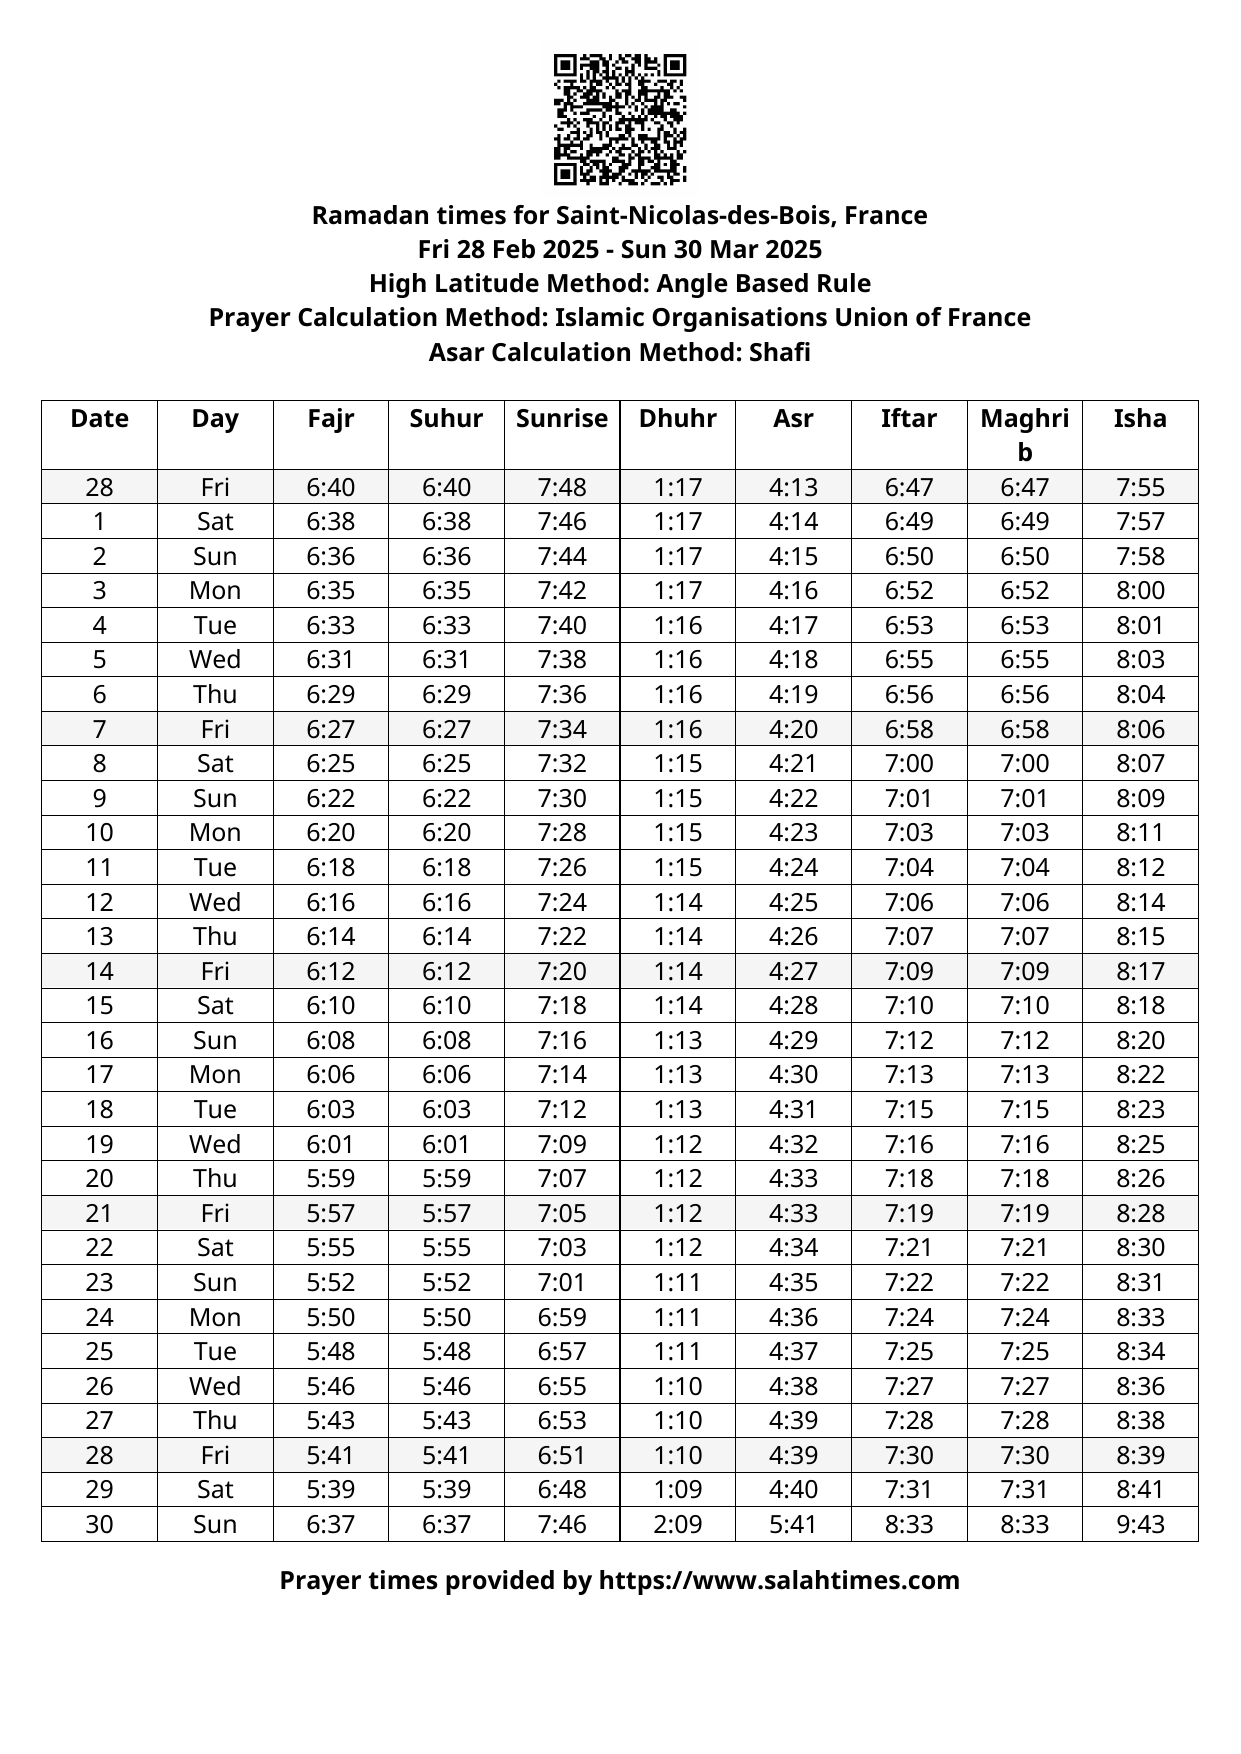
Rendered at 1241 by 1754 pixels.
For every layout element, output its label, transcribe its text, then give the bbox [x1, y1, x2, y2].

table_cell 1:11 [621, 1300, 735, 1333]
table_cell 4:25 [736, 885, 851, 918]
table_cell 6:37 [274, 1507, 388, 1541]
table_cell 8:25 [1083, 1127, 1198, 1160]
table_cell 4:15 [736, 539, 851, 572]
table_cell 6:31 [389, 643, 504, 676]
table_cell 7:05 [505, 1196, 619, 1229]
table_cell 7:04 [852, 850, 967, 884]
table_cell 1:15 [621, 850, 735, 884]
table_cell 17 [42, 1058, 157, 1091]
table_cell 7:32 [505, 746, 619, 780]
table_cell 20 [42, 1161, 157, 1195]
table_cell 6 [42, 677, 157, 711]
table_cell 1:12 [621, 1161, 735, 1195]
table_cell 6:03 [274, 1092, 388, 1126]
table_header Day [158, 401, 273, 469]
table_cell 6:50 [852, 539, 967, 572]
table_cell 1:10 [621, 1404, 735, 1437]
table_cell 7:06 [852, 885, 967, 918]
table_cell 7:21 [852, 1231, 967, 1264]
table_cell 7:12 [852, 1023, 967, 1057]
table_cell 8:23 [1083, 1092, 1198, 1126]
table_cell 6:06 [274, 1058, 388, 1091]
table_cell 25 [42, 1334, 157, 1368]
table_cell 6:08 [274, 1023, 388, 1057]
table_cell 4:28 [736, 989, 851, 1022]
table_cell 8:01 [1083, 608, 1198, 642]
table_cell 1:12 [621, 1231, 735, 1264]
table_cell 7:15 [852, 1092, 967, 1126]
table_cell 7:13 [968, 1058, 1082, 1091]
table_cell Wed [158, 1127, 273, 1160]
table_cell 1:17 [621, 470, 735, 503]
table_cell Fri [158, 1196, 273, 1229]
table_cell 7:03 [505, 1231, 619, 1264]
table_cell Sat [158, 746, 273, 780]
table_cell 7:09 [968, 954, 1082, 987]
table_cell 1:17 [621, 574, 735, 607]
table_cell 4:38 [736, 1369, 851, 1402]
table_cell Thu [158, 677, 273, 711]
table_cell 1:13 [621, 1092, 735, 1126]
table_cell 6:38 [274, 504, 388, 538]
table_header Suhur [389, 401, 504, 469]
table_cell 1:14 [621, 954, 735, 987]
table_cell 1:17 [621, 504, 735, 538]
table_cell 4:23 [736, 816, 851, 849]
text Ramadan times for Saint-Nicolas-des-Bois, France [42, 198, 1198, 232]
table_cell 7:07 [968, 919, 1082, 953]
table_cell Sat [158, 1231, 273, 1264]
table_cell 13 [42, 919, 157, 953]
table_cell 14 [42, 954, 157, 987]
table_cell 7:27 [852, 1369, 967, 1402]
table_cell 7:10 [968, 989, 1082, 1022]
table_cell 7:10 [852, 989, 967, 1022]
table_cell Sat [158, 504, 273, 538]
table_cell 1:14 [621, 989, 735, 1022]
table_cell Wed [158, 1369, 273, 1402]
table_cell 6:47 [852, 470, 967, 503]
table_cell 6:47 [968, 470, 1082, 503]
table_cell 23 [42, 1265, 157, 1299]
table_header Asr [736, 401, 851, 469]
table_cell 4:33 [736, 1196, 851, 1229]
table_cell Sun [158, 1507, 273, 1541]
table_cell 4:16 [736, 574, 851, 607]
table_cell 8:30 [1083, 1231, 1198, 1264]
text High Latitude Method: Angle Based Rule [42, 266, 1198, 300]
table_cell 7:07 [505, 1161, 619, 1195]
table_cell 30 [42, 1507, 157, 1541]
table_cell 6:25 [274, 746, 388, 780]
table_cell 7:27 [968, 1369, 1082, 1402]
table_cell 8:06 [1083, 712, 1198, 745]
table_cell 8:31 [1083, 1265, 1198, 1299]
table_cell 7:06 [968, 885, 1082, 918]
table_cell 8:36 [1083, 1369, 1198, 1402]
table_cell 7:16 [852, 1127, 967, 1160]
table_cell 4:13 [736, 470, 851, 503]
table_cell 11 [42, 850, 157, 884]
table_cell 8:11 [1083, 816, 1198, 849]
table_cell 6:20 [274, 816, 388, 849]
table_cell 8:41 [1083, 1473, 1198, 1506]
table_cell 1:14 [621, 885, 735, 918]
table_cell 6:56 [968, 677, 1082, 711]
table_cell 1:17 [621, 539, 735, 572]
table_cell 4:34 [736, 1231, 851, 1264]
table_cell 5:52 [389, 1265, 504, 1299]
table_cell 7:13 [852, 1058, 967, 1091]
table_cell 6:36 [274, 539, 388, 572]
table_cell Tue [158, 608, 273, 642]
table_cell 6:58 [968, 712, 1082, 745]
table_cell 1:15 [621, 781, 735, 814]
table_cell 7:12 [505, 1092, 619, 1126]
table_cell 4:19 [736, 677, 851, 711]
picture [542, 41, 699, 198]
table_cell 5:57 [274, 1196, 388, 1229]
table_cell 4:27 [736, 954, 851, 987]
table_cell 19 [42, 1127, 157, 1160]
table_cell 7:38 [505, 643, 619, 676]
table_cell 1:13 [621, 1023, 735, 1057]
table_cell 6:56 [852, 677, 967, 711]
table_cell 7:18 [505, 989, 619, 1022]
table_cell 7:18 [968, 1161, 1082, 1195]
text Asar Calculation Method: Shafi [42, 334, 1198, 368]
table_cell 6:22 [274, 781, 388, 814]
table_cell 8:38 [1083, 1404, 1198, 1437]
table_cell 6:14 [274, 919, 388, 953]
table_cell Thu [158, 1404, 273, 1437]
table_cell 8:33 [852, 1507, 967, 1541]
table_cell 1:12 [621, 1127, 735, 1160]
table_header Dhuhr [621, 401, 735, 469]
table_cell 29 [42, 1473, 157, 1506]
text Prayer Calculation Method: Islamic Organisations Union of France [42, 300, 1198, 334]
table_cell 5 [42, 643, 157, 676]
table_cell 6:51 [505, 1438, 619, 1472]
table_cell 7:31 [968, 1473, 1082, 1506]
table_cell 6:37 [389, 1507, 504, 1541]
table_cell 4:32 [736, 1127, 851, 1160]
table_cell 7:40 [505, 608, 619, 642]
table_cell 1:16 [621, 643, 735, 676]
table_cell 4:22 [736, 781, 851, 814]
table_cell 7:55 [1083, 470, 1198, 503]
table_cell 7:03 [852, 816, 967, 849]
table_cell 6:59 [505, 1300, 619, 1333]
table_cell 1:15 [621, 746, 735, 780]
table_cell 5:50 [389, 1300, 504, 1333]
table_cell 8:26 [1083, 1161, 1198, 1195]
table_cell 9 [42, 781, 157, 814]
table_cell 5:48 [389, 1334, 504, 1368]
table_cell 6:40 [274, 470, 388, 503]
table_cell Tue [158, 1334, 273, 1368]
table_cell 7:44 [505, 539, 619, 572]
table_cell 6:55 [505, 1369, 619, 1402]
table_cell 7:28 [852, 1404, 967, 1437]
table_cell 7:46 [505, 504, 619, 538]
table_cell 4:24 [736, 850, 851, 884]
table_cell 6:03 [389, 1092, 504, 1126]
table_cell 7:26 [505, 850, 619, 884]
table_cell 28 [42, 1438, 157, 1472]
table_cell 6:57 [505, 1334, 619, 1368]
table_cell 7:03 [968, 816, 1082, 849]
table_cell 4 [42, 608, 157, 642]
table_header Isha [1083, 401, 1198, 469]
table_cell 4:20 [736, 712, 851, 745]
table_cell 21 [42, 1196, 157, 1229]
table_cell 7:01 [968, 781, 1082, 814]
table_cell 6:49 [968, 504, 1082, 538]
table_cell 2 [42, 539, 157, 572]
table_cell 7:36 [505, 677, 619, 711]
table_cell 8:07 [1083, 746, 1198, 780]
table_cell 8:18 [1083, 989, 1198, 1022]
table_cell 5:52 [274, 1265, 388, 1299]
table_cell 5:43 [389, 1404, 504, 1437]
table_cell 8:34 [1083, 1334, 1198, 1368]
table_cell 1:09 [621, 1473, 735, 1506]
table_cell 6:53 [852, 608, 967, 642]
table_cell Fri [158, 1438, 273, 1472]
table_cell 7:19 [852, 1196, 967, 1229]
table_cell Thu [158, 1161, 273, 1195]
table_cell Sun [158, 781, 273, 814]
table_cell 7:22 [852, 1265, 967, 1299]
table_cell 7:30 [968, 1438, 1082, 1472]
table_cell 4:37 [736, 1334, 851, 1368]
table_cell 8:09 [1083, 781, 1198, 814]
table_cell 6:53 [968, 608, 1082, 642]
table_cell Mon [158, 574, 273, 607]
table_cell 4:33 [736, 1161, 851, 1195]
table_cell Fri [158, 712, 273, 745]
table_cell 1:16 [621, 608, 735, 642]
table_cell 8:00 [1083, 574, 1198, 607]
table_cell 1:13 [621, 1058, 735, 1091]
table_cell 7:22 [968, 1265, 1082, 1299]
table_header Sunrise [505, 401, 619, 469]
table_cell 8:33 [1083, 1300, 1198, 1333]
table_cell 4:21 [736, 746, 851, 780]
table_cell 5:41 [736, 1507, 851, 1541]
table_cell 4:26 [736, 919, 851, 953]
table_cell 5:46 [274, 1369, 388, 1402]
table_cell 8:39 [1083, 1438, 1198, 1472]
table_cell 7:16 [505, 1023, 619, 1057]
table_cell 5:55 [274, 1231, 388, 1264]
table_cell 7:07 [852, 919, 967, 953]
table_cell 7:18 [852, 1161, 967, 1195]
table_cell 22 [42, 1231, 157, 1264]
table_cell 5:59 [389, 1161, 504, 1195]
table_cell 7:46 [505, 1507, 619, 1541]
table_cell 7:24 [505, 885, 619, 918]
table_cell 7:16 [968, 1127, 1082, 1160]
table_cell 6:16 [274, 885, 388, 918]
table_cell 4:35 [736, 1265, 851, 1299]
table_cell 6:52 [852, 574, 967, 607]
table_cell 7:57 [1083, 504, 1198, 538]
table_cell 8 [42, 746, 157, 780]
table_cell 4:39 [736, 1404, 851, 1437]
table_cell 7:31 [852, 1473, 967, 1506]
table_cell 6:12 [389, 954, 504, 987]
table_cell 4:39 [736, 1438, 851, 1472]
table_cell 5:50 [274, 1300, 388, 1333]
table_cell 8:04 [1083, 677, 1198, 711]
table_cell 6:53 [505, 1404, 619, 1437]
table_header Maghrib [968, 401, 1082, 469]
table_cell 4:36 [736, 1300, 851, 1333]
table_cell 7:28 [968, 1404, 1082, 1437]
table_cell 7:15 [968, 1092, 1082, 1126]
table_cell 7:19 [968, 1196, 1082, 1229]
table_cell 16 [42, 1023, 157, 1057]
table_cell 6:01 [389, 1127, 504, 1160]
table_cell 7:00 [852, 746, 967, 780]
table_cell 7:30 [852, 1438, 967, 1472]
table_cell 24 [42, 1300, 157, 1333]
table_cell 28 [42, 470, 157, 503]
table_cell 7:34 [505, 712, 619, 745]
table_cell 6:29 [389, 677, 504, 711]
table_cell 6:49 [852, 504, 967, 538]
table_cell 8:28 [1083, 1196, 1198, 1229]
table_cell 15 [42, 989, 157, 1022]
table_cell 4:18 [736, 643, 851, 676]
table_cell 6:33 [389, 608, 504, 642]
table_cell Wed [158, 643, 273, 676]
table_cell 7:14 [505, 1058, 619, 1091]
table_cell 7:24 [852, 1300, 967, 1333]
table_cell 6:36 [389, 539, 504, 572]
table_cell 7:58 [1083, 539, 1198, 572]
table_cell 1:14 [621, 919, 735, 953]
table_cell 7:48 [505, 470, 619, 503]
table_cell 4:40 [736, 1473, 851, 1506]
table_cell 6:33 [274, 608, 388, 642]
table_cell 6:18 [389, 850, 504, 884]
table_cell Tue [158, 850, 273, 884]
table_cell 6:52 [968, 574, 1082, 607]
table_cell 5:59 [274, 1161, 388, 1195]
table_cell 6:58 [852, 712, 967, 745]
text Fri 28 Feb 2025 - Sun 30 Mar 2025 [42, 232, 1198, 266]
table_cell 4:29 [736, 1023, 851, 1057]
table_cell 6:50 [968, 539, 1082, 572]
table_cell 10 [42, 816, 157, 849]
table_cell 8:20 [1083, 1023, 1198, 1057]
table_cell 1:12 [621, 1196, 735, 1229]
table_cell 1:10 [621, 1369, 735, 1402]
table_cell 5:48 [274, 1334, 388, 1368]
table_cell 6:16 [389, 885, 504, 918]
table_cell 7:25 [852, 1334, 967, 1368]
table_header Date [42, 401, 157, 469]
table_cell 7:22 [505, 919, 619, 953]
table_cell 7:28 [505, 816, 619, 849]
table_cell 6:55 [968, 643, 1082, 676]
table_cell 6:48 [505, 1473, 619, 1506]
table_cell 7:42 [505, 574, 619, 607]
table_cell 6:35 [389, 574, 504, 607]
table_cell Mon [158, 1058, 273, 1091]
table_cell 7:01 [505, 1265, 619, 1299]
table_cell 8:17 [1083, 954, 1198, 987]
table_cell 6:25 [389, 746, 504, 780]
table_cell 4:30 [736, 1058, 851, 1091]
table_cell 1:16 [621, 712, 735, 745]
table_cell 18 [42, 1092, 157, 1126]
table_cell 1:11 [621, 1334, 735, 1368]
table_cell 6:29 [274, 677, 388, 711]
table_cell 5:43 [274, 1404, 388, 1437]
table_cell 7 [42, 712, 157, 745]
table_cell Fri [158, 954, 273, 987]
table_cell 4:31 [736, 1092, 851, 1126]
table_cell 5:41 [389, 1438, 504, 1472]
table_cell 8:12 [1083, 850, 1198, 884]
table_cell 3 [42, 574, 157, 607]
table_cell 6:35 [274, 574, 388, 607]
table_cell 8:14 [1083, 885, 1198, 918]
table_cell 5:39 [389, 1473, 504, 1506]
table_cell 1:15 [621, 816, 735, 849]
table_cell Sat [158, 1473, 273, 1506]
table_cell 12 [42, 885, 157, 918]
table_cell 6:40 [389, 470, 504, 503]
table_cell 8:15 [1083, 919, 1198, 953]
table_cell 1 [42, 504, 157, 538]
table_cell 1:16 [621, 677, 735, 711]
table_cell 6:12 [274, 954, 388, 987]
table_cell Sun [158, 1023, 273, 1057]
table_cell 7:09 [852, 954, 967, 987]
table_cell 6:27 [274, 712, 388, 745]
table_cell 7:25 [968, 1334, 1082, 1368]
table_cell 6:08 [389, 1023, 504, 1057]
table_cell 6:18 [274, 850, 388, 884]
table_cell 8:33 [968, 1507, 1082, 1541]
table_cell Wed [158, 885, 273, 918]
table_cell 7:00 [968, 746, 1082, 780]
table_cell 6:31 [274, 643, 388, 676]
table_cell 4:17 [736, 608, 851, 642]
table_cell 2:09 [621, 1507, 735, 1541]
table_cell 6:01 [274, 1127, 388, 1160]
table_cell 8:03 [1083, 643, 1198, 676]
table_cell 8:22 [1083, 1058, 1198, 1091]
table_cell 26 [42, 1369, 157, 1402]
table_header Iftar [852, 401, 967, 469]
table_cell Tue [158, 1092, 273, 1126]
table_cell Mon [158, 1300, 273, 1333]
text Prayer times provided by https://www.salahtimes.com [42, 1563, 1198, 1597]
table_cell 4:14 [736, 504, 851, 538]
table_cell 6:55 [852, 643, 967, 676]
table_cell 7:09 [505, 1127, 619, 1160]
table_cell Mon [158, 816, 273, 849]
table_cell 6:10 [274, 989, 388, 1022]
table_header Fajr [274, 401, 388, 469]
table_cell 6:22 [389, 781, 504, 814]
table_cell 7:01 [852, 781, 967, 814]
table_cell Sun [158, 539, 273, 572]
table_cell 5:55 [389, 1231, 504, 1264]
table_cell Fri [158, 470, 273, 503]
table_cell Sat [158, 989, 273, 1022]
table_cell 9:43 [1083, 1507, 1198, 1541]
table_cell Thu [158, 919, 273, 953]
table_cell 7:20 [505, 954, 619, 987]
table_cell 6:14 [389, 919, 504, 953]
table_cell 5:57 [389, 1196, 504, 1229]
table_cell 6:27 [389, 712, 504, 745]
table_cell 1:10 [621, 1438, 735, 1472]
table_cell 7:30 [505, 781, 619, 814]
table_cell 6:06 [389, 1058, 504, 1091]
table_cell 6:20 [389, 816, 504, 849]
table_cell 7:12 [968, 1023, 1082, 1057]
table_cell 6:10 [389, 989, 504, 1022]
table_cell 7:21 [968, 1231, 1082, 1264]
table_cell 5:46 [389, 1369, 504, 1402]
table_cell 27 [42, 1404, 157, 1437]
table_cell 6:38 [389, 504, 504, 538]
table_cell 7:24 [968, 1300, 1082, 1333]
table_cell Sun [158, 1265, 273, 1299]
table_cell 5:41 [274, 1438, 388, 1472]
table_cell 7:04 [968, 850, 1082, 884]
table_cell 1:11 [621, 1265, 735, 1299]
table_cell 5:39 [274, 1473, 388, 1506]
